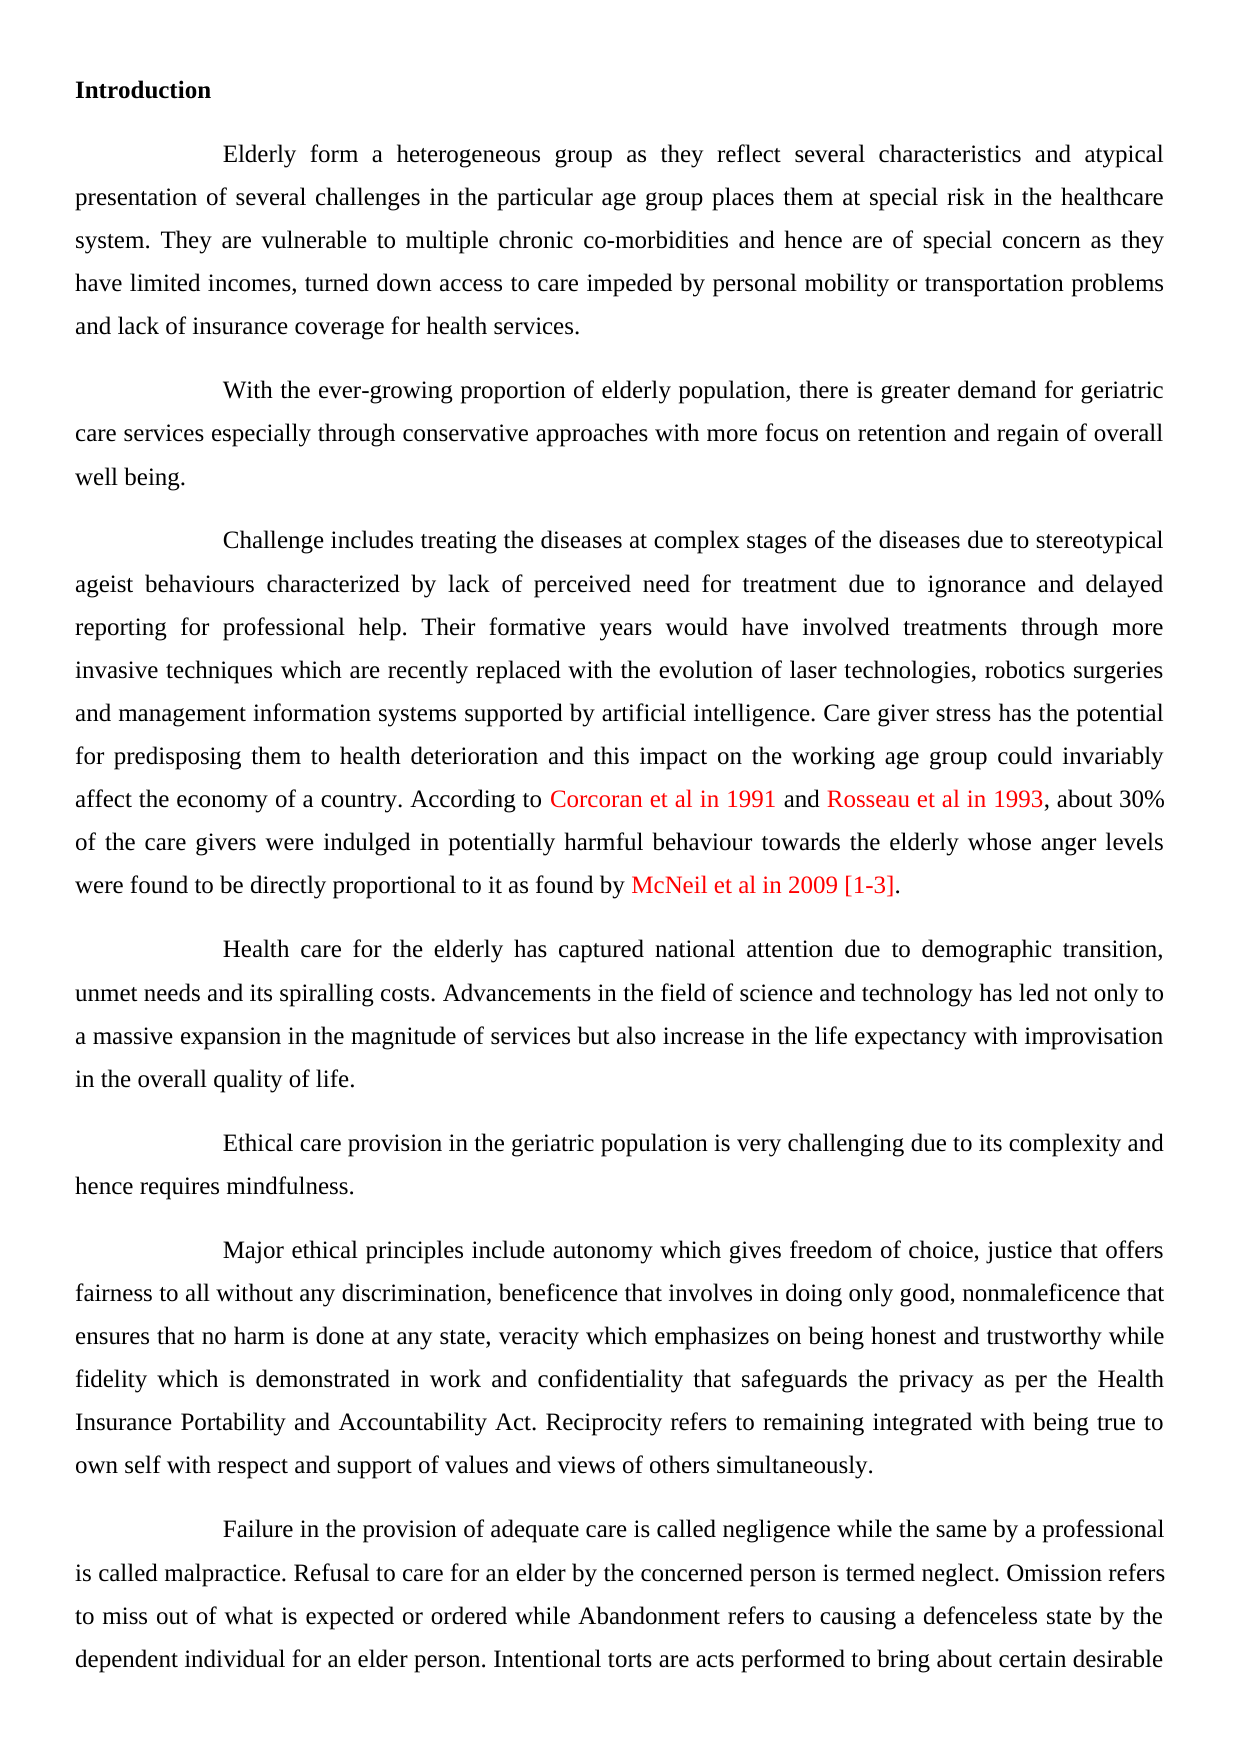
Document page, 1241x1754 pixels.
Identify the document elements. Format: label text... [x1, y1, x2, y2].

text Major ethical principles include autonomy which gives freedom of choice, justice that offers fairness to all without any discrimination, beneficence that involves in doing only good, nonmaleficence that ensures that no harm is done at any state, veracity which emphasizes on being honest and trustworthy while fidelity which is demonstrated in work and confidentiality that safeguards the privacy as per the Health Insurance Portability and Accountability Act. Reciprocity refers to remaining integrated with being true to own self with respect and support of values and views of others simultaneously. [75, 1235, 1165, 1479]
text Elderly form a heterogeneous group as they reflect several characteristics and atypical presentation of several challenges in the particular age group places them at special risk in the healthcare system. They are vulnerable to multiple chronic co-morbidities and hence are of special concern as they have limited incomes, turned down access to care impeded by personal mobility or transportation problems and lack of insurance coverage for health services. [75, 139, 1165, 340]
text Introduction [75, 75, 1165, 104]
text Ethical care provision in the geriatric population is very challenging due to its complexity and hence requires mindfulness. [75, 1128, 1165, 1200]
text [75, 1514, 1165, 1673]
text Health care for the elderly has captured national attention due to demographic transition, unmet needs and its spiralling costs. Advancements in the field of science and technology has led not only to a massive expansion in the magnitude of services but also increase in the life expectancy with improvisation in the overall quality of life. [75, 934, 1165, 1093]
text Challenge includes treating the diseases at complex stages of the diseases due to stereotypical ageist behaviours characterized by lack of perceived need for treatment due to ignorance and delayed reporting for professional help. Their formative years would have involved treatments through more invasive techniques which are recently replaced with the evolution of laser technologies, robotics surgeries and management information systems supported by artificial intelligence. Care giver stress has the potential for predisposing them to health deterioration and this impact on the working age group could invariably affect the economy of a country. According to Corcoran et al in 1991 and Rosseau et al in 1993, about 30% of the care givers were indulged in potentially harmful behaviour towards the elderly whose anger levels were found to be directly proportional to it as found by McNeil et al in 2009 [1-3]. [75, 526, 1165, 899]
text With the ever-growing proportion of elderly population, there is greater demand for geriatric care services especially through conservative approaches with more focus on retention and regain of overall well being. [75, 375, 1165, 490]
